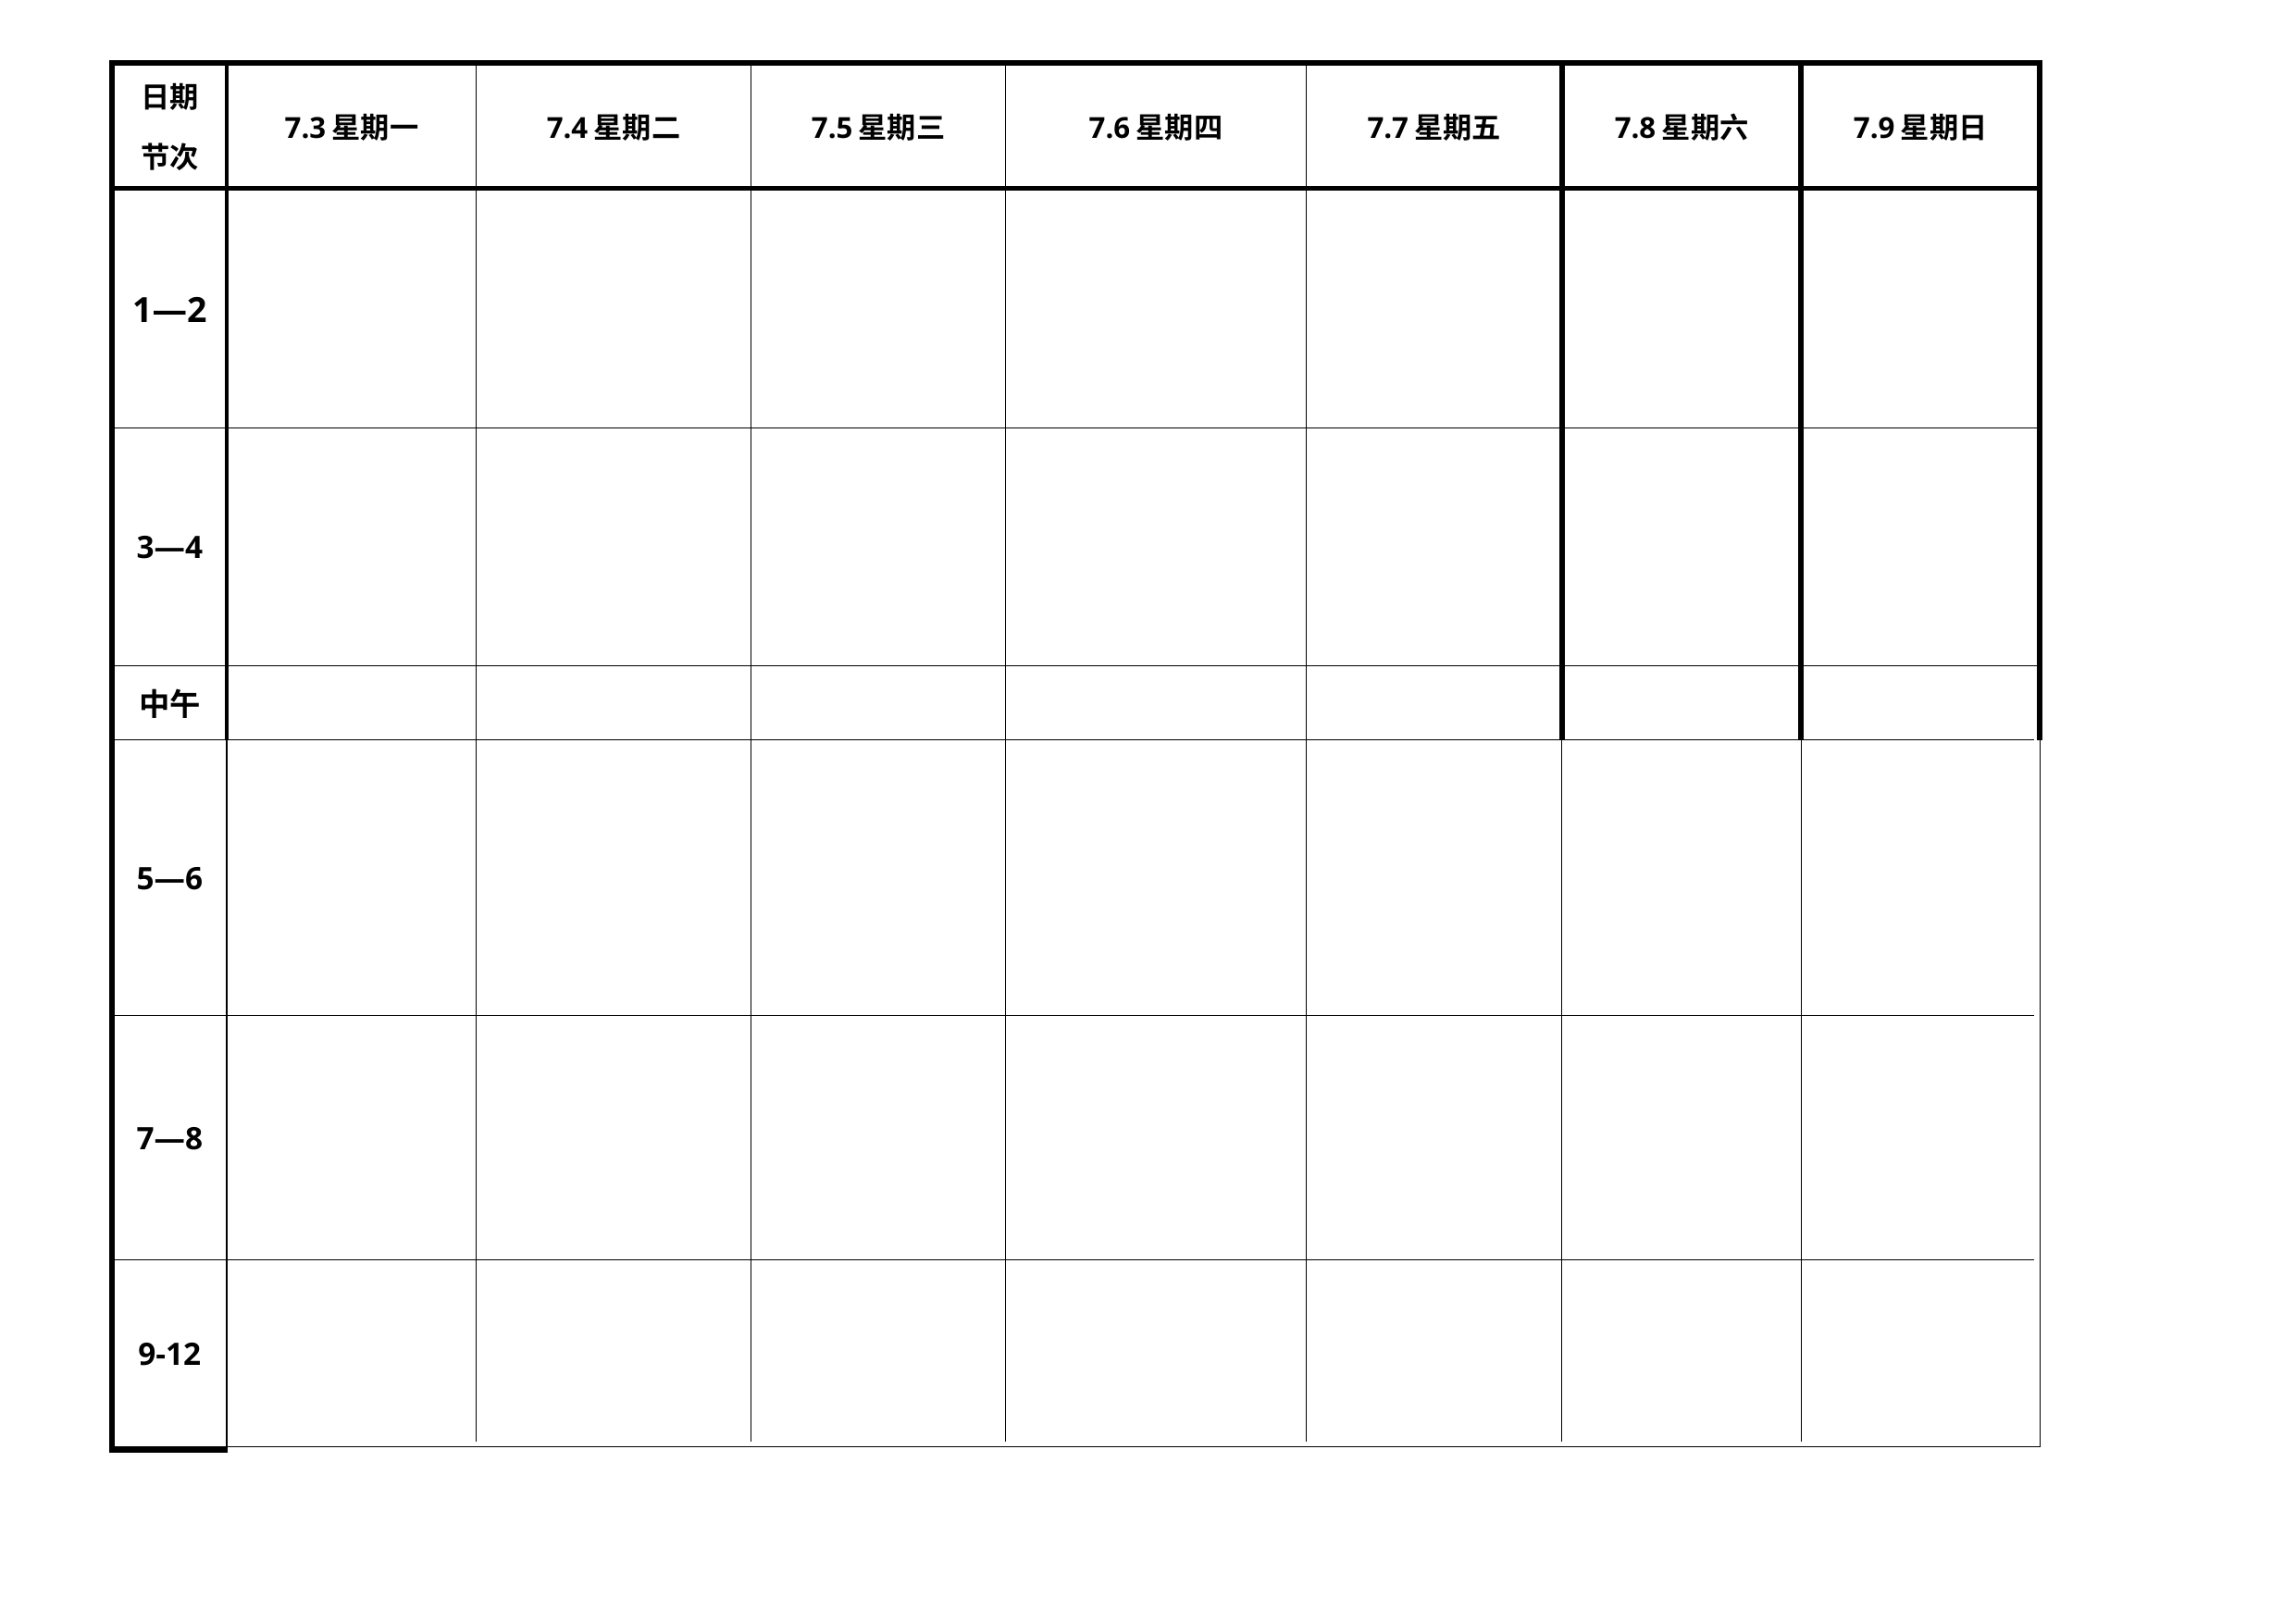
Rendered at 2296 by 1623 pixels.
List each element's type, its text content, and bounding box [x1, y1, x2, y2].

table_cell 3—4 [115, 428, 225, 664]
table_cell [228, 740, 476, 1015]
table_header 7.4星期二 [477, 66, 751, 186]
table_cell [477, 1260, 751, 1446]
table_cell 7—8 [115, 1016, 226, 1259]
table_cell [1804, 666, 2037, 739]
table_cell [1802, 739, 2040, 1015]
table_cell [1802, 1015, 2040, 1259]
table_cell 中午 [115, 666, 225, 739]
table_cell 1—2 [115, 191, 225, 427]
table_cell [751, 740, 1005, 1015]
table_cell [1804, 191, 2037, 427]
table_cell [229, 191, 476, 427]
table_cell [229, 428, 476, 664]
table_cell [1562, 740, 1801, 1015]
table_header 7.9星期日 [1804, 66, 2037, 186]
table_header 7.6星期四 [1006, 66, 1306, 186]
table_cell 5—6 [115, 740, 226, 1015]
table_cell [1801, 1259, 2040, 1446]
table_cell [1006, 428, 1306, 664]
table_cell [477, 191, 751, 427]
table_header 7.3星期一 [229, 66, 476, 186]
table_cell [1006, 1016, 1306, 1259]
table_cell [477, 666, 751, 739]
table_cell [1562, 1016, 1801, 1259]
table_cell [1804, 428, 2037, 664]
table_cell [477, 740, 751, 1015]
table_cell [1307, 191, 1559, 427]
table_cell [1307, 666, 1559, 739]
table_cell [228, 1016, 476, 1259]
table_cell [1006, 666, 1306, 739]
table_cell [751, 666, 1005, 739]
table_cell [1307, 428, 1559, 664]
table_cell [1006, 1260, 1306, 1446]
table_header 7.5星期三 [751, 66, 1005, 186]
table_cell [751, 1016, 1005, 1259]
table_cell [1307, 1016, 1561, 1259]
table_cell [751, 1260, 1006, 1446]
table_cell [751, 191, 1005, 427]
table_header 日期 节次 [115, 66, 225, 186]
table_cell [1307, 740, 1561, 1015]
table_cell [1006, 191, 1306, 427]
table_cell [1562, 1260, 1801, 1446]
table_cell [228, 1260, 476, 1446]
table_cell [477, 428, 751, 664]
table_header 7.8星期六 [1565, 66, 1798, 186]
table_cell [751, 428, 1005, 664]
table_cell [229, 666, 476, 739]
table_cell [477, 1016, 751, 1259]
table_cell [1565, 666, 1798, 739]
table_cell 9-12 [115, 1260, 226, 1446]
table_cell [1306, 1260, 1562, 1446]
table_cell [1565, 191, 1798, 427]
table_cell [1565, 428, 1798, 664]
table_header 7.7星期五 [1307, 66, 1559, 186]
table_cell [1006, 740, 1306, 1015]
